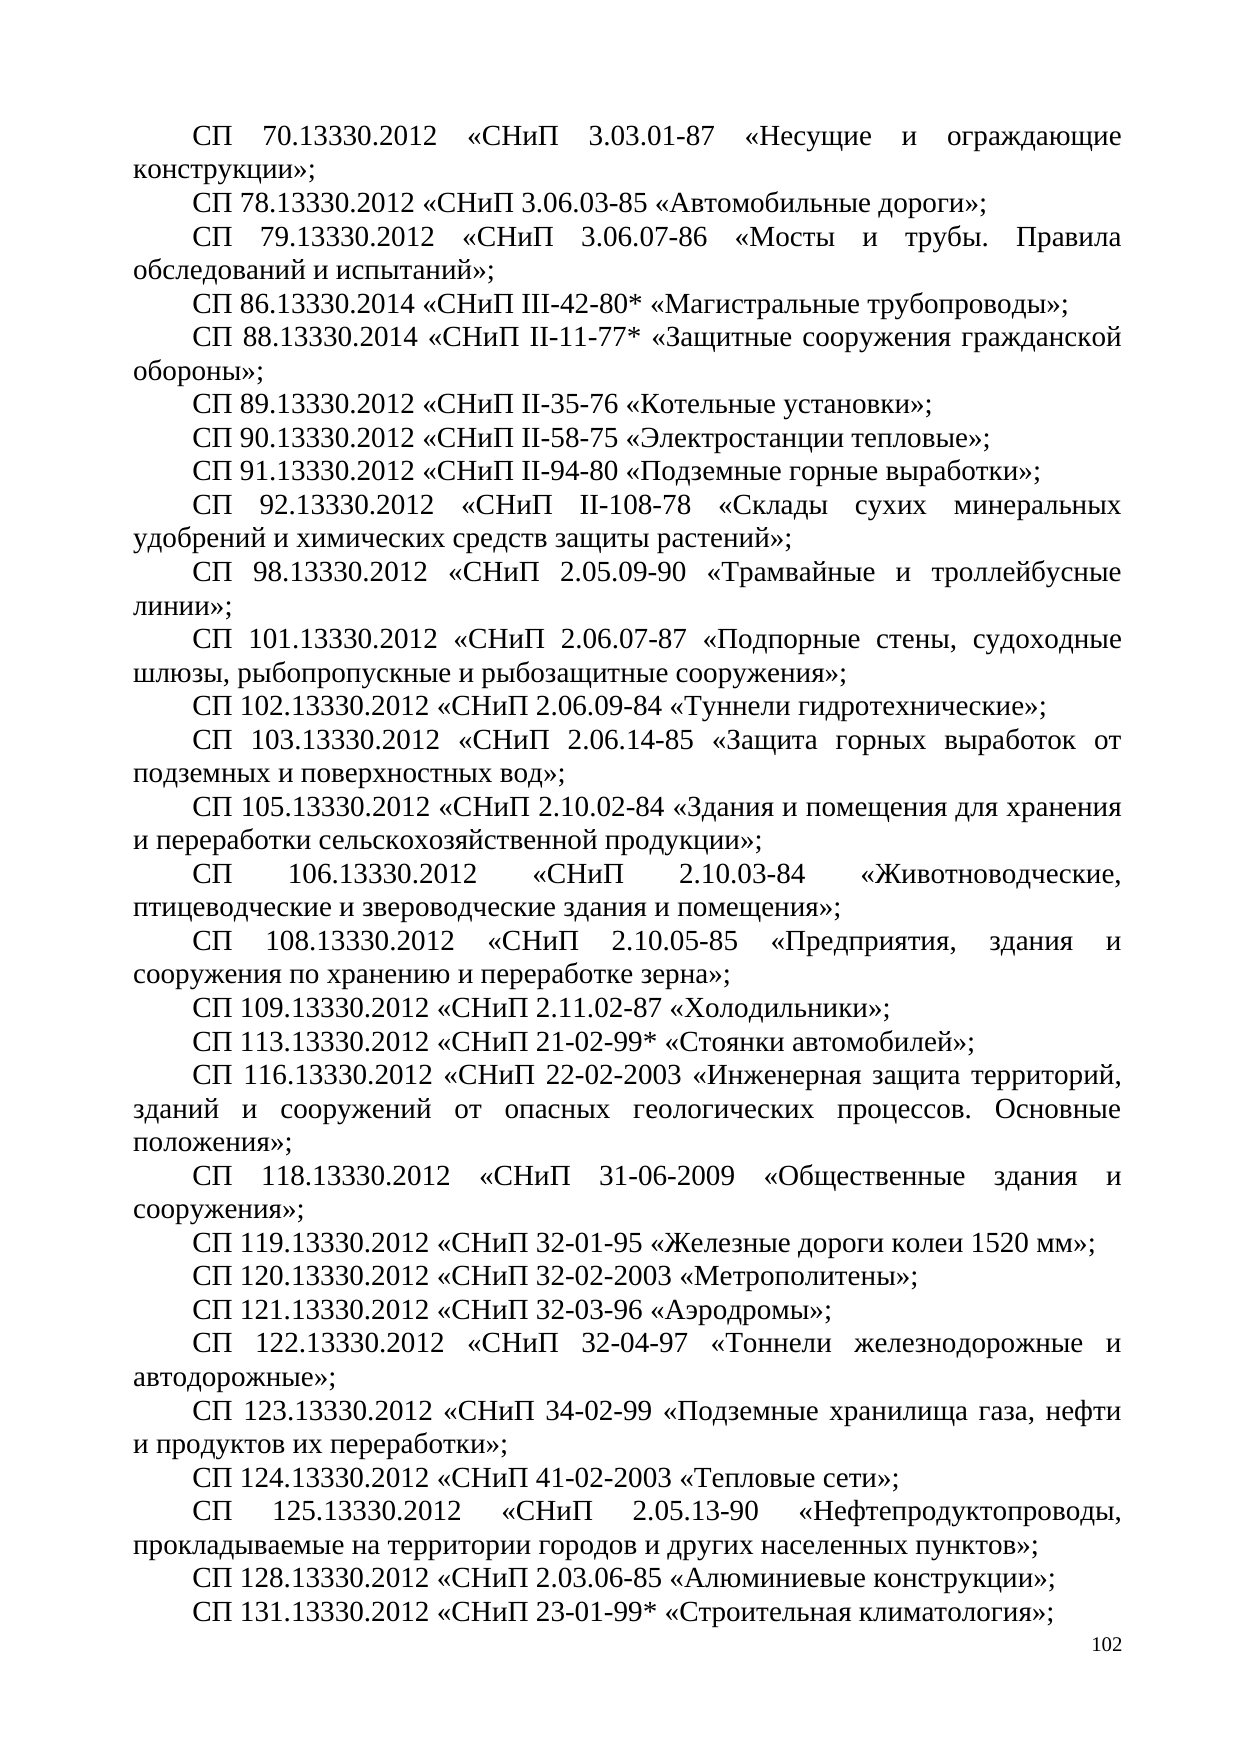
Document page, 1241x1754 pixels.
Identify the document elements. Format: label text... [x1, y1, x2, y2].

text СП 124.13330.2012 «СНиП 41-02-2003 «Тепловые сети»; [133, 1460, 1122, 1493]
text СП 123.13330.2012 «СНиП 34-02-99 «Подземные хранилища газа, нефти и продуктов их переработки»; [133, 1393, 1122, 1460]
text СП 78.13330.2012 «СНиП 3.06.03-85 «Автомобильные дороги»; [133, 185, 1122, 219]
text СП 109.13330.2012 «СНиП 2.11.02-87 «Холодильники»; [133, 990, 1122, 1024]
text СП 101.13330.2012 «СНиП 2.06.07-87 «Подпорные стены, судоходные шлюзы, рыбопропускные и рыбозащитные сооружения»; [133, 621, 1122, 688]
text СП 125.13330.2012 «СНиП 2.05.13-90 «Нефтепродуктопроводы, прокладываемые на территории городов и других населенных пунктов»; [133, 1493, 1122, 1560]
text СП 120.13330.2012 «СНиП 32-02-2003 «Метрополитены»; [133, 1258, 1122, 1292]
text СП 122.13330.2012 «СНиП 32-04-97 «Тоннели железнодорожные и автодорожные»; [133, 1326, 1122, 1393]
text СП 91.13330.2012 «СНиП II-94-80 «Подземные горные выработки»; [133, 453, 1122, 487]
text СП 90.13330.2012 «СНиП II-58-75 «Электростанции тепловые»; [133, 420, 1122, 453]
text СП 88.13330.2014 «СНиП II-11-77* «Защитные сооружения гражданской обороны»; [133, 319, 1122, 386]
text СП 119.13330.2012 «СНиП 32-01-95 «Железные дороги колеи 1520 мм»; [133, 1225, 1122, 1258]
text СП 103.13330.2012 «СНиП 2.06.14-85 «Защита горных выработок от подземных и поверхностных вод»; [133, 722, 1122, 789]
text СП 98.13330.2012 «СНиП 2.05.09-90 «Трамвайные и троллейбусные линии»; [133, 554, 1122, 621]
text СП 86.13330.2014 «СНиП III-42-80* «Магистральные трубопроводы»; [133, 286, 1122, 319]
text СП 131.13330.2012 «СНиП 23-01-99* «Строительная климатология»; [133, 1594, 1122, 1627]
text СП 121.13330.2012 «СНиП 32-03-96 «Аэродромы»; [133, 1292, 1122, 1326]
text СП 105.13330.2012 «СНиП 2.10.02-84 «Здания и помещения для хранения и переработки сельскохозяйственной продукции»; [133, 789, 1122, 856]
text СП 89.13330.2012 «СНиП II-35-76 «Котельные установки»; [133, 386, 1122, 420]
text СП 70.13330.2012 «СНиП 3.03.01-87 «Несущие и ограждающие конструкции»; [133, 118, 1122, 185]
text СП 102.13330.2012 «СНиП 2.06.09-84 «Туннели гидротехнические»; [133, 688, 1122, 722]
text СП 92.13330.2012 «СНиП II-108-78 «Склады сухих минеральных удобрений и химических средств защиты растений»; [133, 487, 1122, 554]
text СП 79.13330.2012 «СНиП 3.06.07-86 «Мосты и трубы. Правила обследований и испытаний»; [133, 219, 1122, 286]
text СП 106.13330.2012 «СНиП 2.10.03-84 «Животноводческие, птицеводческие и звероводческие здания и помещения»; [133, 856, 1122, 923]
text СП 118.13330.2012 «СНиП 31-06-2009 «Общественные здания и сооружения»; [133, 1158, 1122, 1225]
text СП 116.13330.2012 «СНиП 22-02-2003 «Инженерная защита территорий, зданий и сооружений от опасных геологических процессов. Основные положения»; [133, 1057, 1122, 1158]
text СП 113.13330.2012 «СНиП 21-02-99* «Стоянки автомобилей»; [133, 1024, 1122, 1057]
text СП 128.13330.2012 «СНиП 2.03.06-85 «Алюминиевые конструкции»; [133, 1560, 1122, 1594]
text СП 108.13330.2012 «СНиП 2.10.05-85 «Предприятия, здания и сооружения по хранению и переработке зерна»; [133, 923, 1122, 990]
